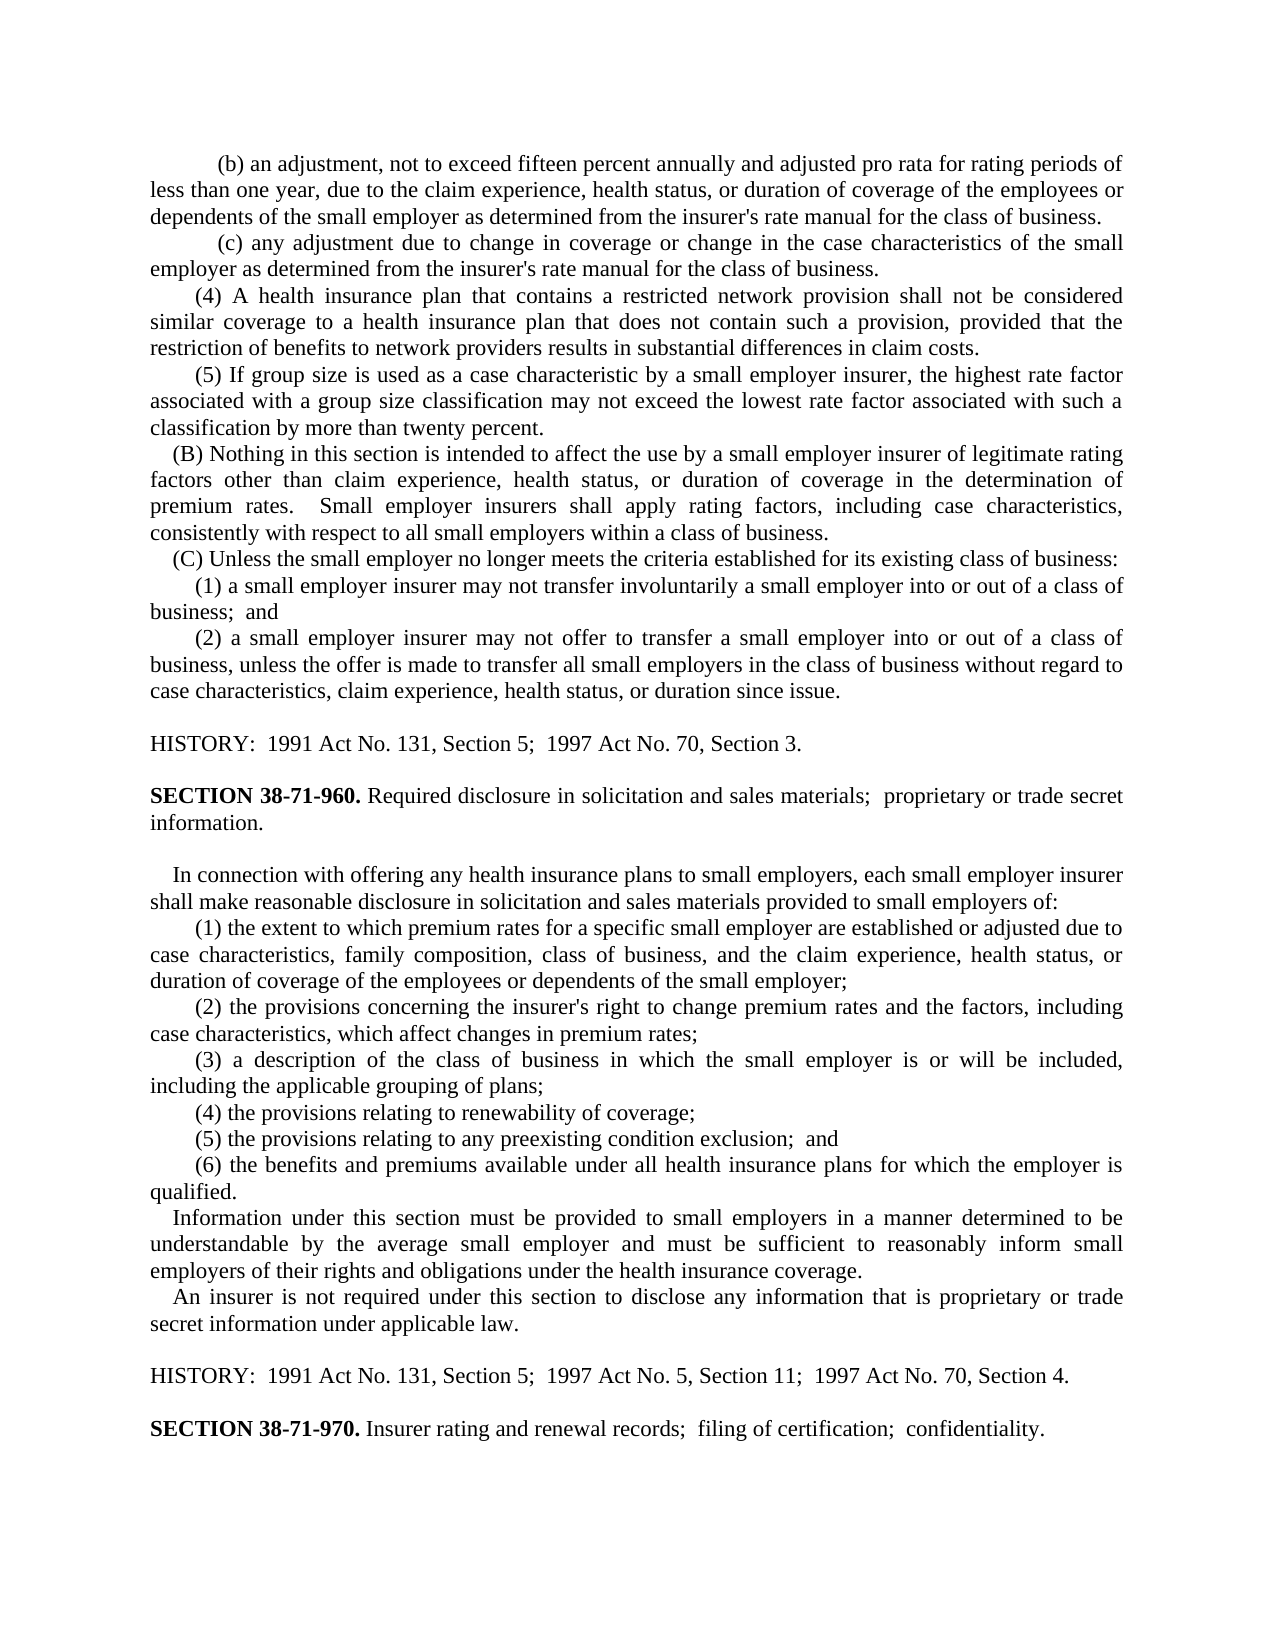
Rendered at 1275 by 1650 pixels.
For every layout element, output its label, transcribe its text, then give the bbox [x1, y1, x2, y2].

text (5) If group size is used as a case characteristic by a small employer insurer, the highest rate factor associated with a group size classification may not exceed the lowest rate factor associated with such a classification by more than twenty percent. [150, 361, 1125, 440]
text (1) the extent to which premium rates for a specific small employer are established or adjusted due to case characteristics, family composition, class of business, and the claim experience, health status, or duration of coverage of the employees or dependents of the small employer; [150, 914, 1125, 993]
text (B) Nothing in this section is intended to affect the use by a small employer insurer of legitimate rating factors other than claim experience, health status, or duration of coverage in the determination of premium rates. Small employer insurers shall apply rating factors, including case characteristics, consistently with respect to all small employers within a class of business. [150, 440, 1125, 545]
text (4) the provisions relating to renewability of coverage; [150, 1099, 1125, 1125]
text HISTORY: 1991 Act No. 131, Section 5; 1997 Act No. 5, Section 11; 1997 Act No. 70, Section 4. [150, 1362, 1125, 1389]
text (3) a description of the class of business in which the small employer is or will be included, including the applicable grouping of plans; [150, 1046, 1125, 1099]
text HISTORY: 1991 Act No. 131, Section 5; 1997 Act No. 70, Section 3. [150, 730, 1125, 756]
text Information under this section must be provided to small employers in a manner determined to be understandable by the average small employer and must be sufficient to reasonably inform small employers of their rights and obligations under the health insurance coverage. [150, 1204, 1125, 1283]
text (C) Unless the small employer no longer meets the criteria established for its existing class of business: [150, 545, 1125, 572]
text SECTION 38-71-970. Insurer rating and renewal records; filing of certification; confidentiality. [150, 1415, 1125, 1441]
text (6) the benefits and premiums available under all health insurance plans for which the employer is qualified. [150, 1151, 1125, 1204]
text An insurer is not required under this section to disclose any information that is proprietary or trade secret information under applicable law. [150, 1283, 1125, 1336]
text (4) A health insurance plan that contains a restricted network provision shall not be considered similar coverage to a health insurance plan that does not contain such a provision, provided that the restriction of benefits to network providers results in substantial differences in claim costs. [150, 282, 1125, 361]
text (2) a small employer insurer may not offer to transfer a small employer into or out of a class of business, unless the offer is made to transfer all small employers in the class of business without regard to case characteristics, claim experience, health status, or duration since issue. [150, 624, 1125, 703]
text (2) the provisions concerning the insurer's right to change premium rates and the factors, including case characteristics, which affect changes in premium rates; [150, 993, 1125, 1046]
text (1) a small employer insurer may not transfer involuntarily a small employer into or out of a class of business; and [150, 572, 1125, 624]
text In connection with offering any health insurance plans to small employers, each small employer insurer shall make reasonable disclosure in solicitation and sales materials provided to small employers of: [150, 862, 1125, 914]
text (b) an adjustment, not to exceed fifteen percent annually and adjusted pro rata for rating periods of less than one year, due to the claim experience, health status, or duration of coverage of the employees or dependents of the small employer as determined from the insurer's rate manual for the class of business. [150, 150, 1125, 229]
text (5) the provisions relating to any preexisting condition exclusion; and [150, 1125, 1125, 1151]
text (c) any adjustment due to change in coverage or change in the case characteristics of the small employer as determined from the insurer's rate manual for the class of business. [150, 229, 1125, 282]
text SECTION 38-71-960. Required disclosure in solicitation and sales materials; proprietary or trade secret information. [150, 782, 1125, 835]
